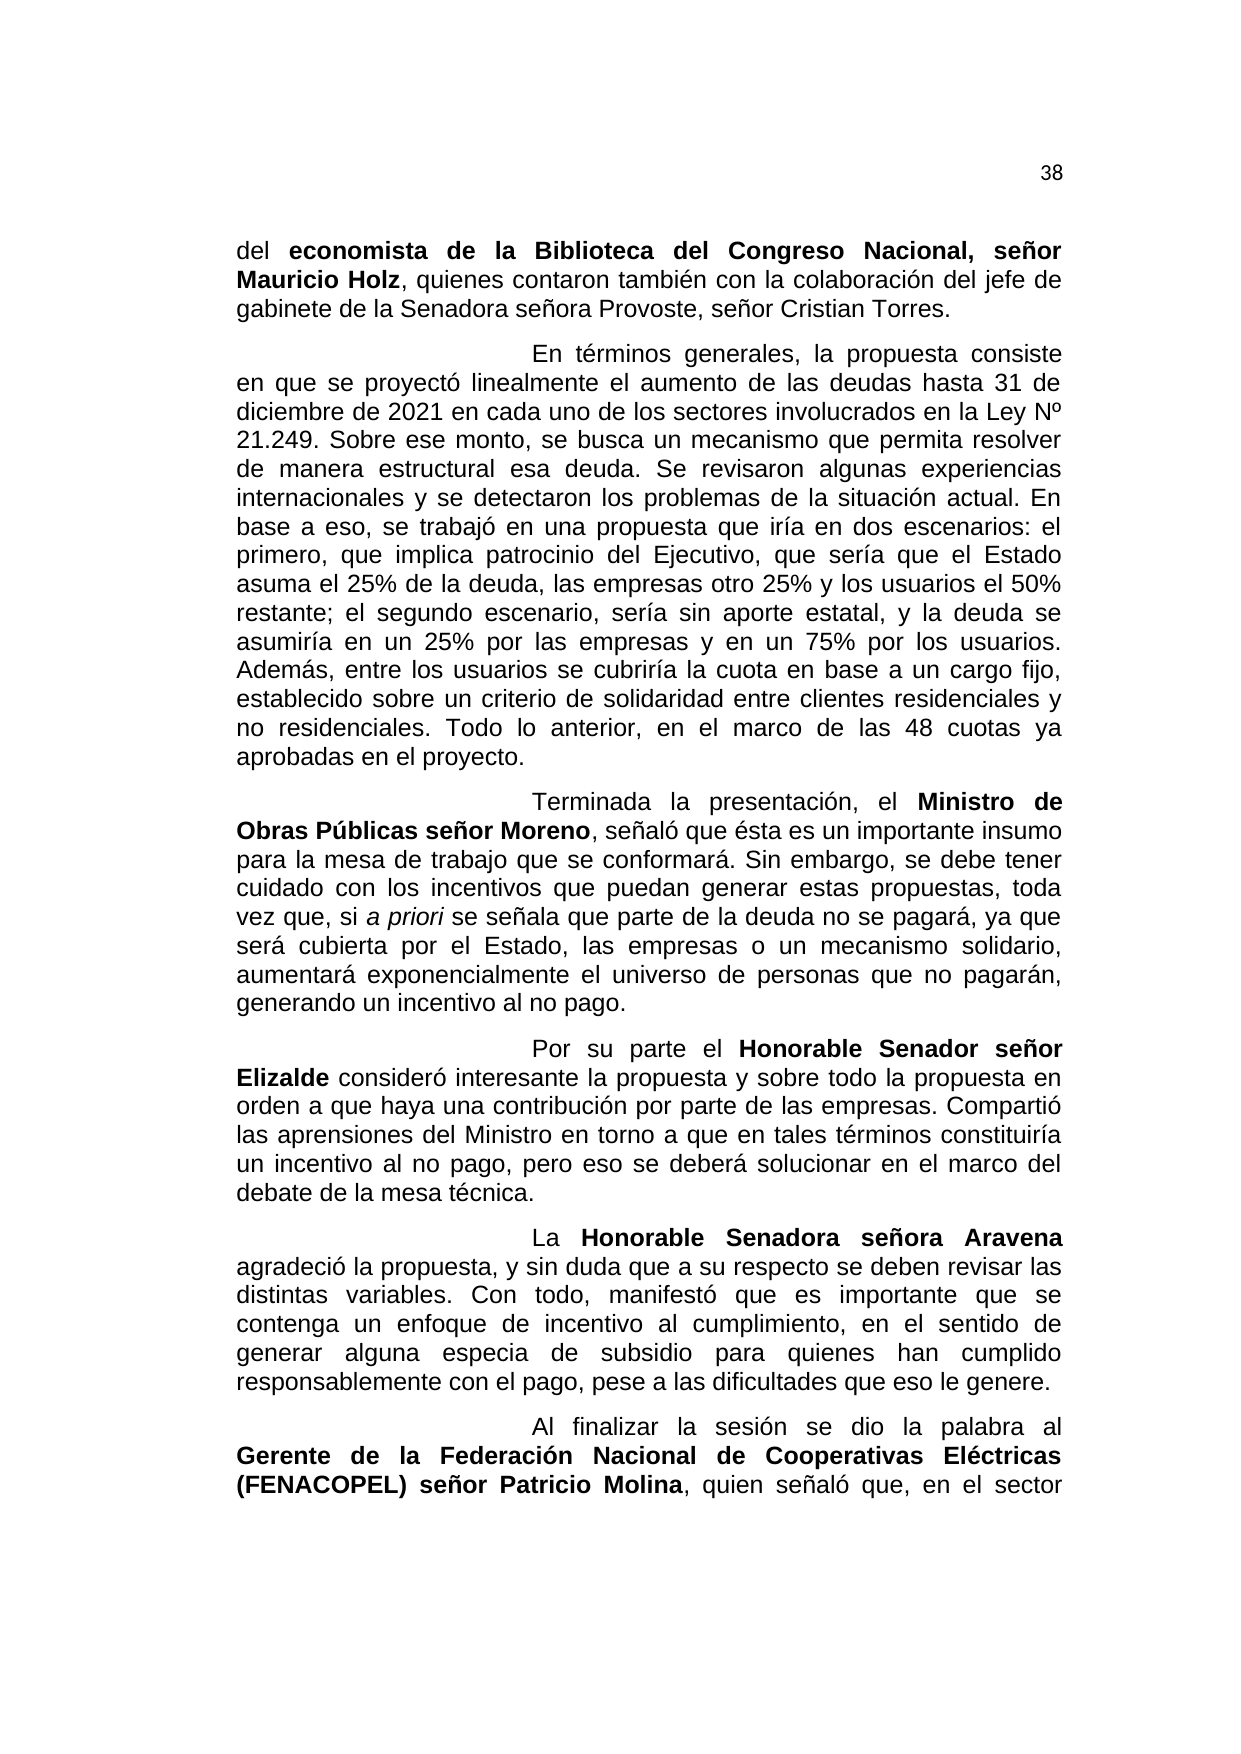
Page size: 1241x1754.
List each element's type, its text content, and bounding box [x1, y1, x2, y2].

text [236, 236, 1063, 322]
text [236, 1412, 1063, 1498]
text En términos generales, la propuesta consiste en que se proyectó linealmente el aumento de las deudas hasta 31 de diciembre de 2021 en cada uno de los sectores involucrados en la Ley Nº 21.249. Sobre ese monto, se busca un mecanismo que permita resolver de manera estructural esa deuda. Se revisaron algunas experiencias internacionales y se detectaron los problemas de la situación actual. En base a eso, se trabajó en una propuesta que iría en dos escenarios: el primero, que implica patrocinio del Ejecutivo, que sería que el Estado asuma el 25% de la deuda, las empresas otro 25% y los usuarios el 50% restante; el segundo escenario, sería sin aporte estatal, y la deuda se asumiría en un 25% por las empresas y en un 75% por los usuarios. Además, entre los usuarios se cubriría la cuota en base a un cargo fijo, establecido sobre un criterio de solidaridad entre clientes residenciales y no residenciales. Todo lo anterior, en el marco de las 48 cuotas ya aprobadas en el proyecto. [236, 339, 1063, 770]
text La Honorable Senadora señora Aravena agradeció la propuesta, y sin duda que a su respecto se deben revisar las distintas variables. Con todo, manifestó que es importante que se contenga un enfoque de incentivo al cumplimiento, en el sentido de generar alguna especia de subsidio para quienes han cumplido responsablemente con el pago, pese a las dificultades que eso le genere. [236, 1223, 1063, 1395]
text Terminada la presentación, el Ministro de Obras Públicas señor Moreno, señaló que ésta es un importante insumo para la mesa de trabajo que se conformará. Sin embargo, se debe tener cuidado con los incentivos que puedan generar estas propuestas, toda vez que, si a priori se señala que parte de la deuda no se pagará, ya que será cubierta por el Estado, las empresas o un mecanismo solidario, aumentará exponencialmente el universo de personas que no pagarán, generando un incentivo al no pago. [236, 787, 1063, 1017]
text Por su parte el Honorable Senador señor Elizalde consideró interesante la propuesta y sobre todo la propuesta en orden a que haya una contribución por parte de las empresas. Compartió las aprensiones del Ministro en torno a que en tales términos constituiría un incentivo al no pago, pero eso se deberá solucionar en el marco del debate de la mesa técnica. [236, 1034, 1063, 1206]
